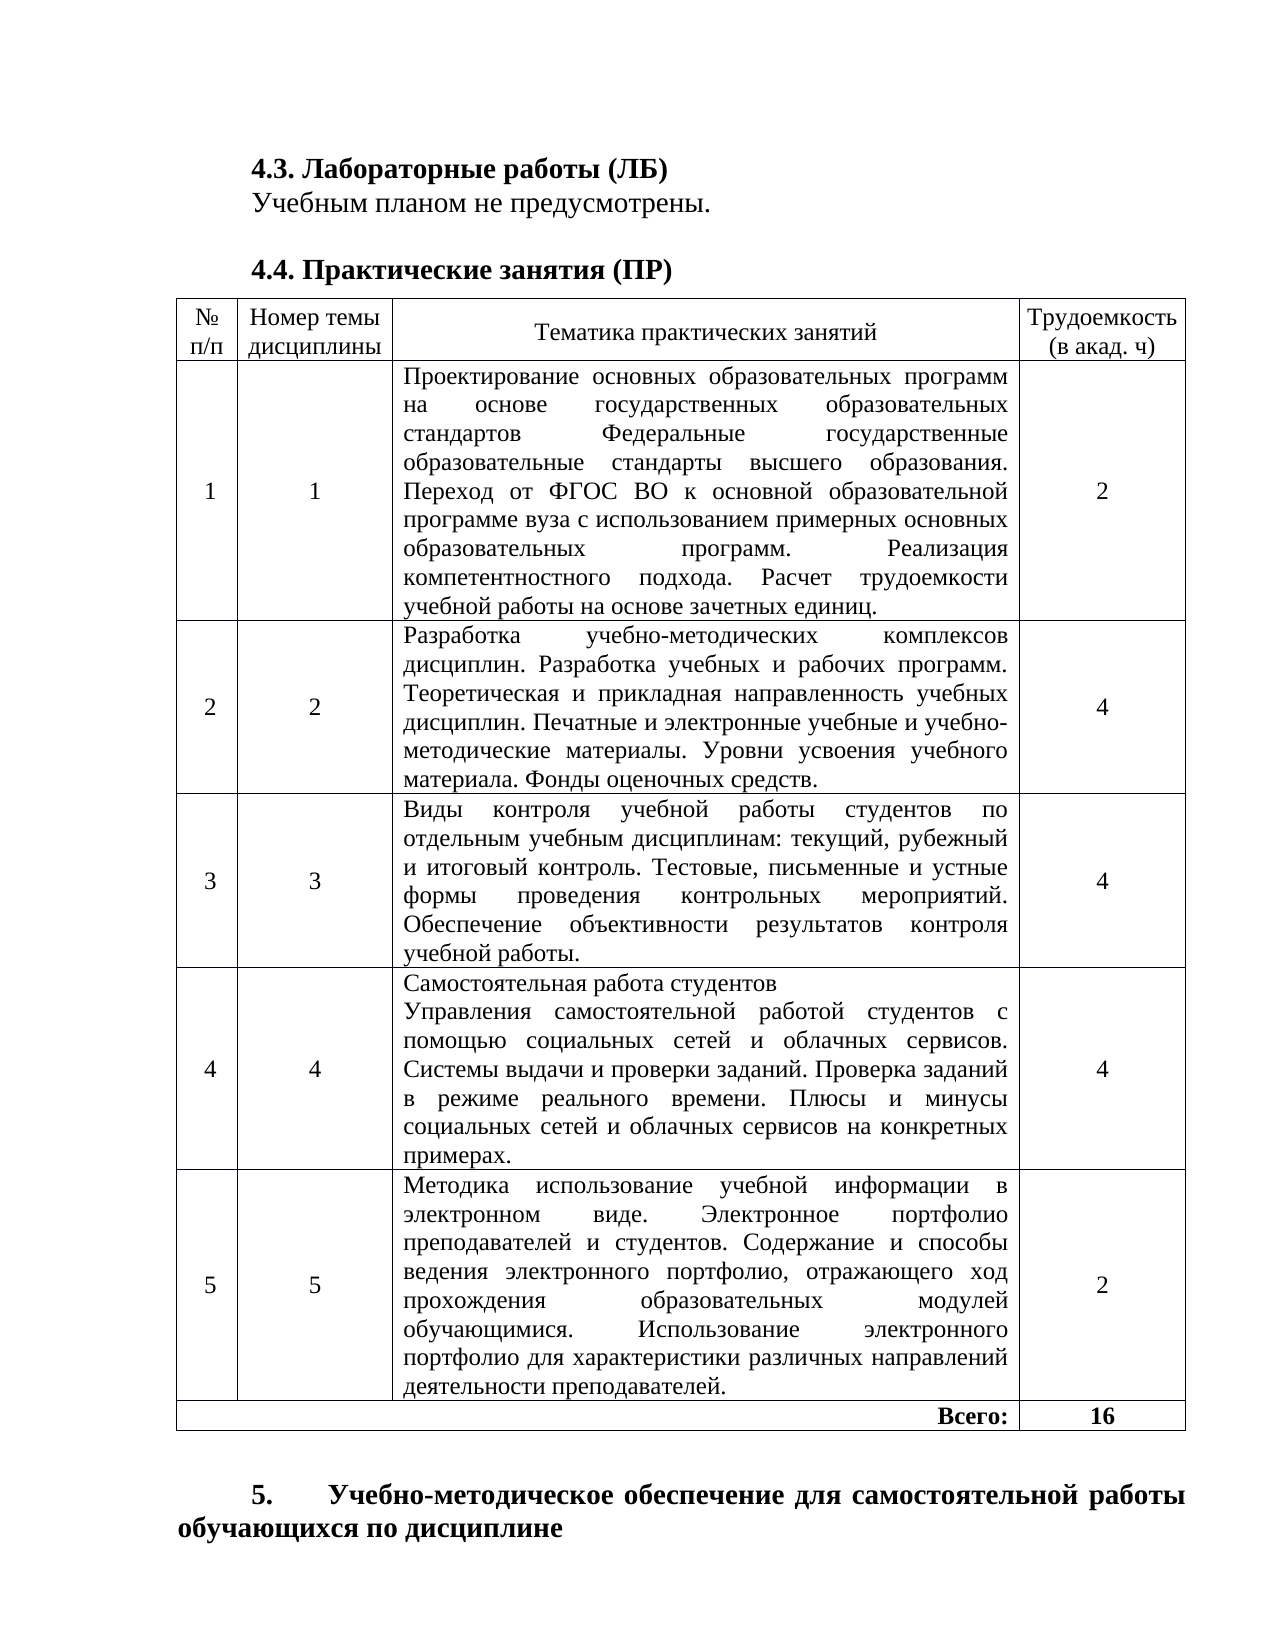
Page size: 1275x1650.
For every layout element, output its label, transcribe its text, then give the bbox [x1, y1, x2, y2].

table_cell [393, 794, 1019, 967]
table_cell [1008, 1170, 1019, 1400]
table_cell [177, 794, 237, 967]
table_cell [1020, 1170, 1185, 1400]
text 4.3. Лабораторные работы (ЛБ) [177, 152, 1186, 185]
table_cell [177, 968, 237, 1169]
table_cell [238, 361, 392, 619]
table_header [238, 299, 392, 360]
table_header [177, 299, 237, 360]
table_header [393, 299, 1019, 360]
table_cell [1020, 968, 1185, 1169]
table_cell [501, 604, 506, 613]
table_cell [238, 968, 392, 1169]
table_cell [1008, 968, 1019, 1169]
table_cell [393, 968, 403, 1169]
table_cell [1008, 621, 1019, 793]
list Учебно-методическое обеспечение для самостоятельной работы обучающихся по дисциплине [177, 1477, 1186, 1544]
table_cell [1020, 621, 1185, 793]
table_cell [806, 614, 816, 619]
text Учебным планом не предусмотрены. [177, 185, 1186, 219]
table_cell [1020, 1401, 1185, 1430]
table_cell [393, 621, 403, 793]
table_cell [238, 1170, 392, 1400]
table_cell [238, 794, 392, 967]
text 4.4. Практические занятия (ПР) [177, 252, 1186, 286]
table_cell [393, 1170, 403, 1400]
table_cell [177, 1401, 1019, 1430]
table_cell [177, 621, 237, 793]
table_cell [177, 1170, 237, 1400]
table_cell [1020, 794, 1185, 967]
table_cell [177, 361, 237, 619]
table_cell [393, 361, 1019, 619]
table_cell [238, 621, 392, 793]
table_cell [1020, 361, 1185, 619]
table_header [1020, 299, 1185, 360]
